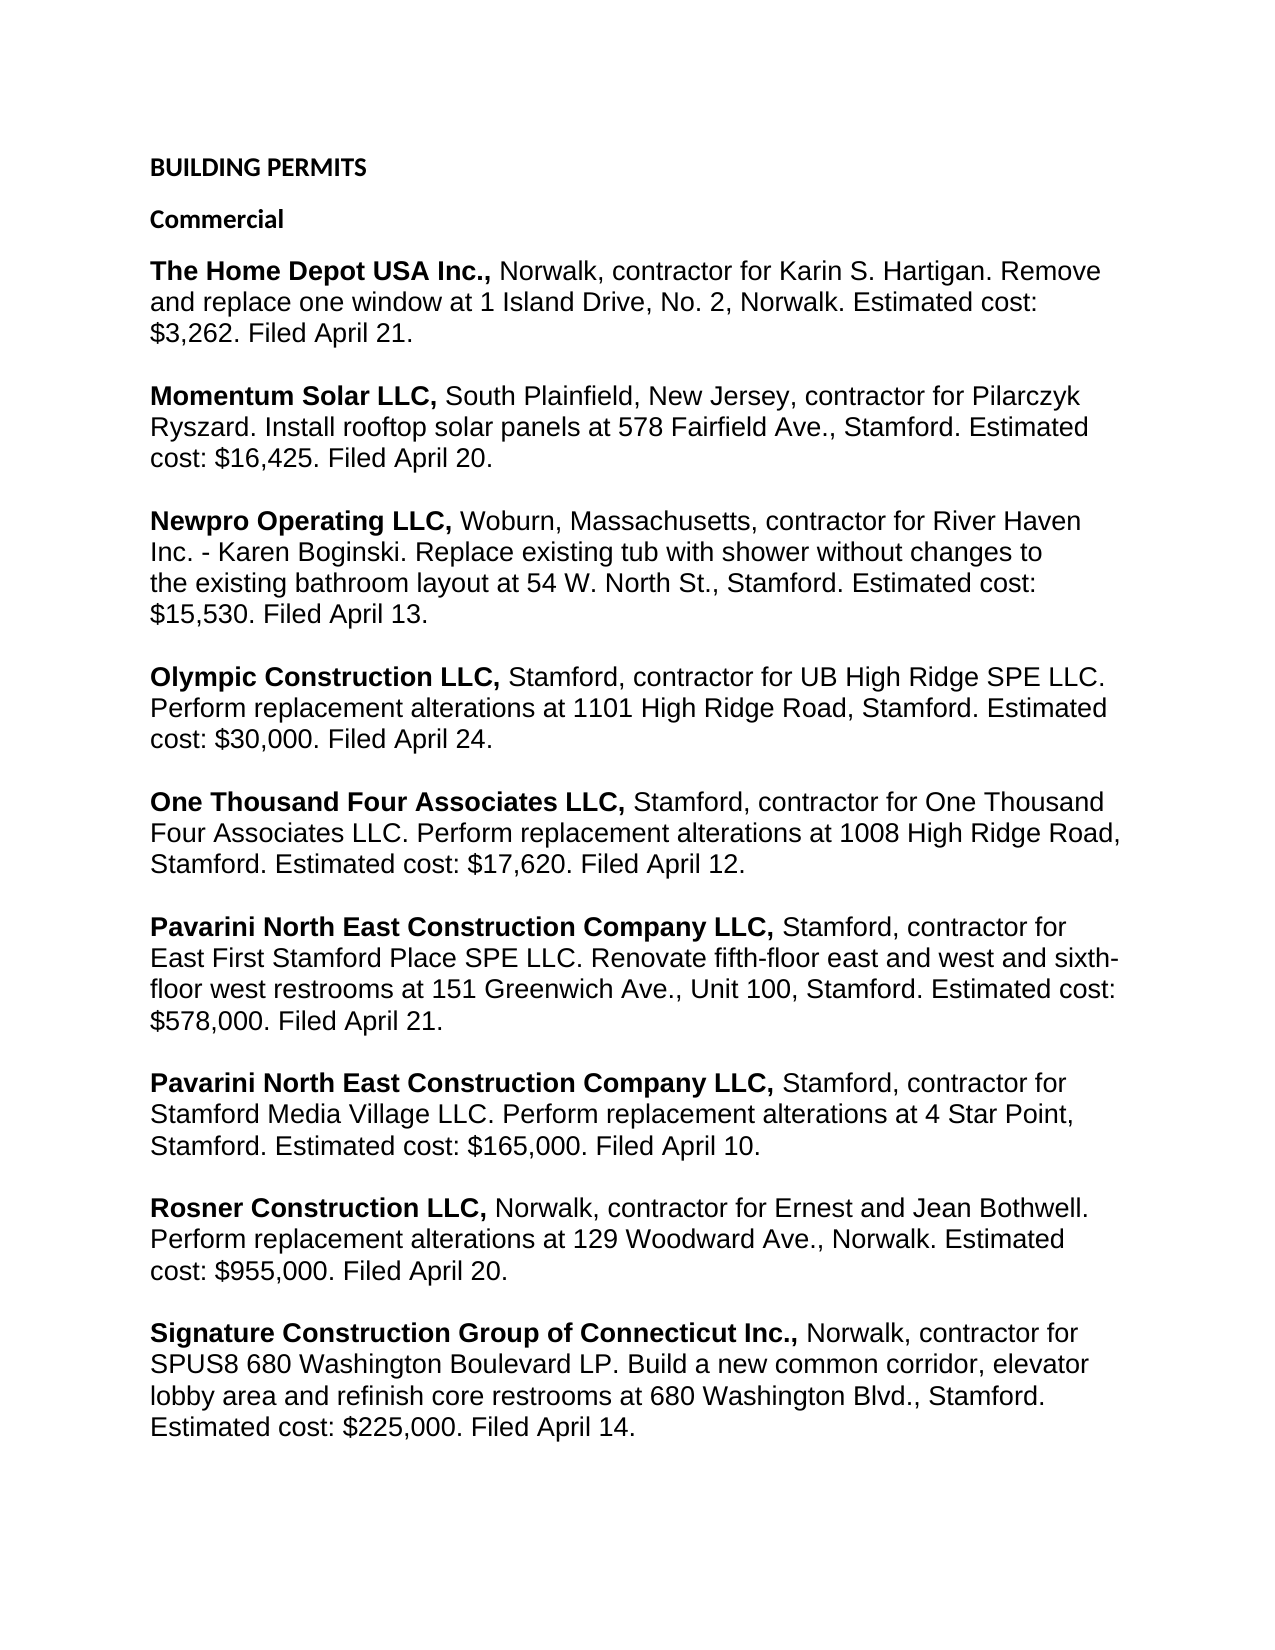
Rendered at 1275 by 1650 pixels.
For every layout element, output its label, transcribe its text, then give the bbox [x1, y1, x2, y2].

text One Thousand Four Associates LLC, Stamford, contractor for One Thousand Four Associates LLC. Perform replacement alterations at 1008 High Ridge Road, Stamford. Estimated cost: $17,620. Filed April 12. [150, 786, 1125, 879]
text BUILDING PERMITS [150, 150, 1125, 183]
text Commercial [150, 202, 1125, 235]
text Pavarini North East Construction Company LLC, Stamford, contractor for East First Stamford Place SPE LLC. Renovate fifth-floor east and west and sixth-floor west restrooms at 151 Greenwich Ave., Unit 100, Stamford. Estimated cost: $578,000. Filed April 21. [150, 911, 1125, 1036]
text The Home Depot USA Inc., Norwalk, contractor for Karin S. Hartigan. Remove and replace one window at 1 Island Drive, No. 2, Norwalk. Estimated cost: $3,262. Filed April 21. [150, 254, 1125, 348]
text Newpro Operating LLC, Woburn, Massachusetts, contractor for River Haven Inc. - Karen Boginski. Replace existing tub with shower without changes to the existing bathroom layout at 54 W. North St., Stamford. Estimated cost: $15,530. Filed April 13. [150, 504, 1125, 629]
text Momentum Solar LLC, South Plainfield, New Jersey, contractor for Pilarczyk Ryszard. Install rooftop solar panels at 578 Fairfield Ave., Stamford. Estimated cost: $16,425. Filed April 20. [150, 379, 1125, 473]
text Rosner Construction LLC, Norwalk, contractor for Ernest and Jean Bothwell. Perform replacement alterations at 129 Woodward Ave., Norwalk. Estimated cost: $955,000. Filed April 20. [150, 1192, 1125, 1286]
text Signature Construction Group of Connecticut Inc., Norwalk, contractor for SPUS8 680 Washington Boulevard LP. Build a new common corridor, elevator lobby area and refinish core restrooms at 680 Washington Blvd., Stamford. Estimated cost: $225,000. Filed April 14. [150, 1317, 1125, 1442]
text Pavarini North East Construction Company LLC, Stamford, contractor for Stamford Media Village LLC. Perform replacement alterations at 4 Star Point, Stamford. Estimated cost: $165,000. Filed April 10. [150, 1067, 1125, 1161]
text Olympic Construction LLC, Stamford, contractor for UB High Ridge SPE LLC. Perform replacement alterations at 1101 High Ridge Road, Stamford. Estimated cost: $30,000. Filed April 24. [150, 661, 1125, 754]
